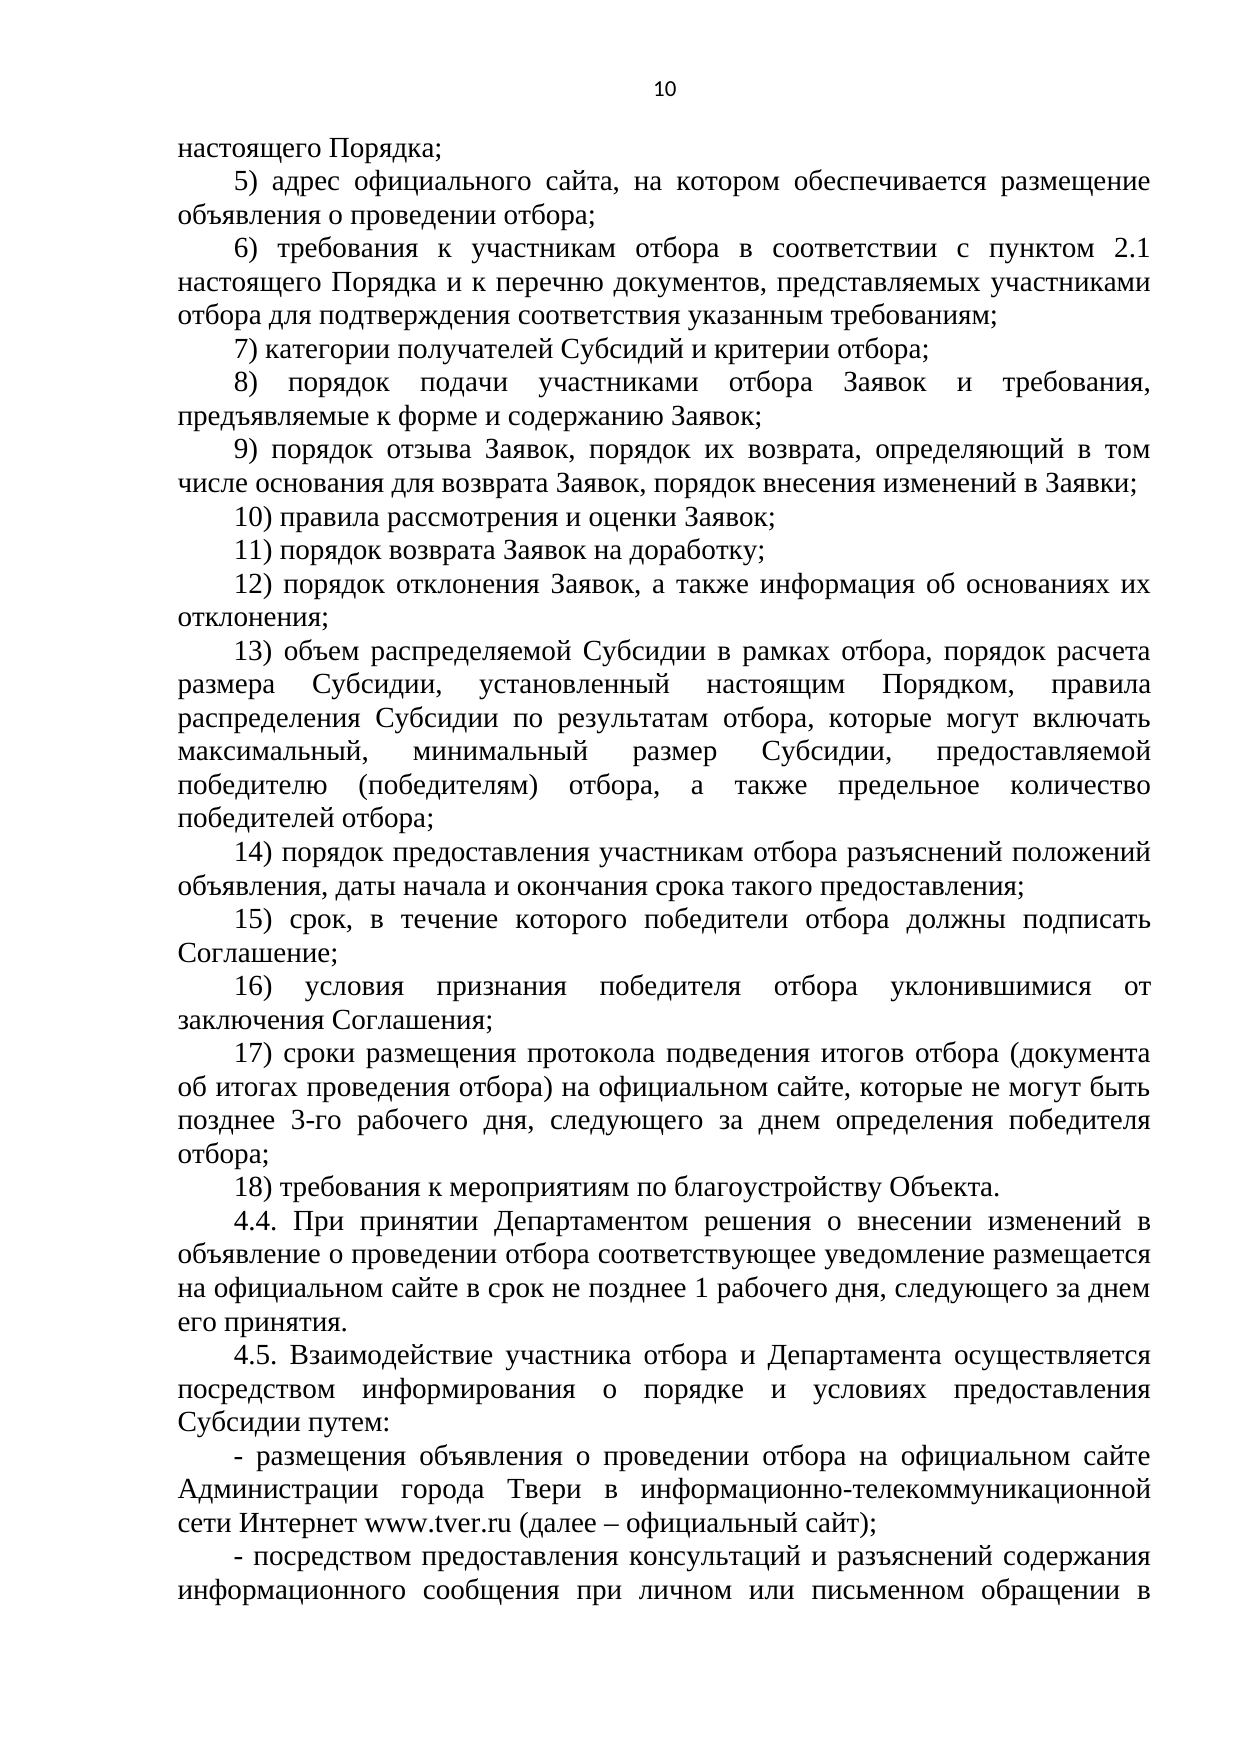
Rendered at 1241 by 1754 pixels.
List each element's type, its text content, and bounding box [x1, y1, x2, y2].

text 4.4. При принятии Департаментом решения о внесении изменений в объявление о проведении отбора соответствующее уведомление размещается на официальном сайте в срок не позднее 1 рабочего дня, следующего за днем его принятия. [177, 1203, 1152, 1337]
text 15) срок, в течение которого победители отбора должны подписать Соглашение; [177, 901, 1152, 968]
text 13) объем распределяемой Субсидии в рамках отбора, порядок расчета размера Субсидии, установленный настоящим Порядком, правила распределения Субсидии по результатам отбора, которые могут включать максимальный, минимальный размер Субсидии, предоставляемой победителю (победителям) отбора, а также предельное количество победителей отбора; [177, 633, 1152, 834]
text 12) порядок отклонения Заявок, а также информация об основаниях их отклонения; [177, 566, 1152, 633]
text 18) требования к мероприятиям по благоустройству Объекта. [177, 1169, 1152, 1203]
text 7) категории получателей Субсидий и критерии отбора; [177, 331, 1152, 364]
text 17) сроки размещения протокола подведения итогов отбора (документа об итогах проведения отбора) на официальном сайте, которые не могут быть позднее 3-го рабочего дня, следующего за днем определения победителя отбора; [177, 1035, 1152, 1169]
text 14) порядок предоставления участникам отбора разъяснений положений объявления, даты начала и окончания срока такого предоставления; [177, 834, 1152, 901]
text 11) порядок возврата Заявок на доработку; [177, 532, 1152, 566]
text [177, 130, 1152, 163]
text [177, 1538, 1152, 1606]
text 6) требования к участникам отбора в соответствии с пунктом 2.1 настоящего Порядка и к перечню документов, представляемых участниками отбора для подтверждения соответствия указанным требованиям; [177, 230, 1152, 331]
text 16) условия признания победителя отбора уклонившимися от заключения Соглашения; [177, 968, 1152, 1035]
text 9) порядок отзыва Заявок, порядок их возврата, определяющий в том числе основания для возврата Заявок, порядок внесения изменений в Заявки; [177, 432, 1152, 499]
text 4.5. Взаимодействие участника отбора и Департамента осуществляется посредством информирования о порядке и условиях предоставления Субсидии путем: [177, 1337, 1152, 1438]
text 5) адрес официального сайта, на котором обеспечивается размещение объявления о проведении отбора; [177, 163, 1152, 230]
text - размещения объявления о проведении отбора на официальном сайте Администрации города Твери в информационно-телекоммуникационной сети Интернет www.tver.ru (далее – официальный сайт); [177, 1438, 1152, 1538]
text 10) правила рассмотрения и оценки Заявок; [177, 499, 1152, 532]
text 8) порядок подачи участниками отбора Заявок и требования, предъявляемые к форме и содержанию Заявок; [177, 364, 1152, 432]
